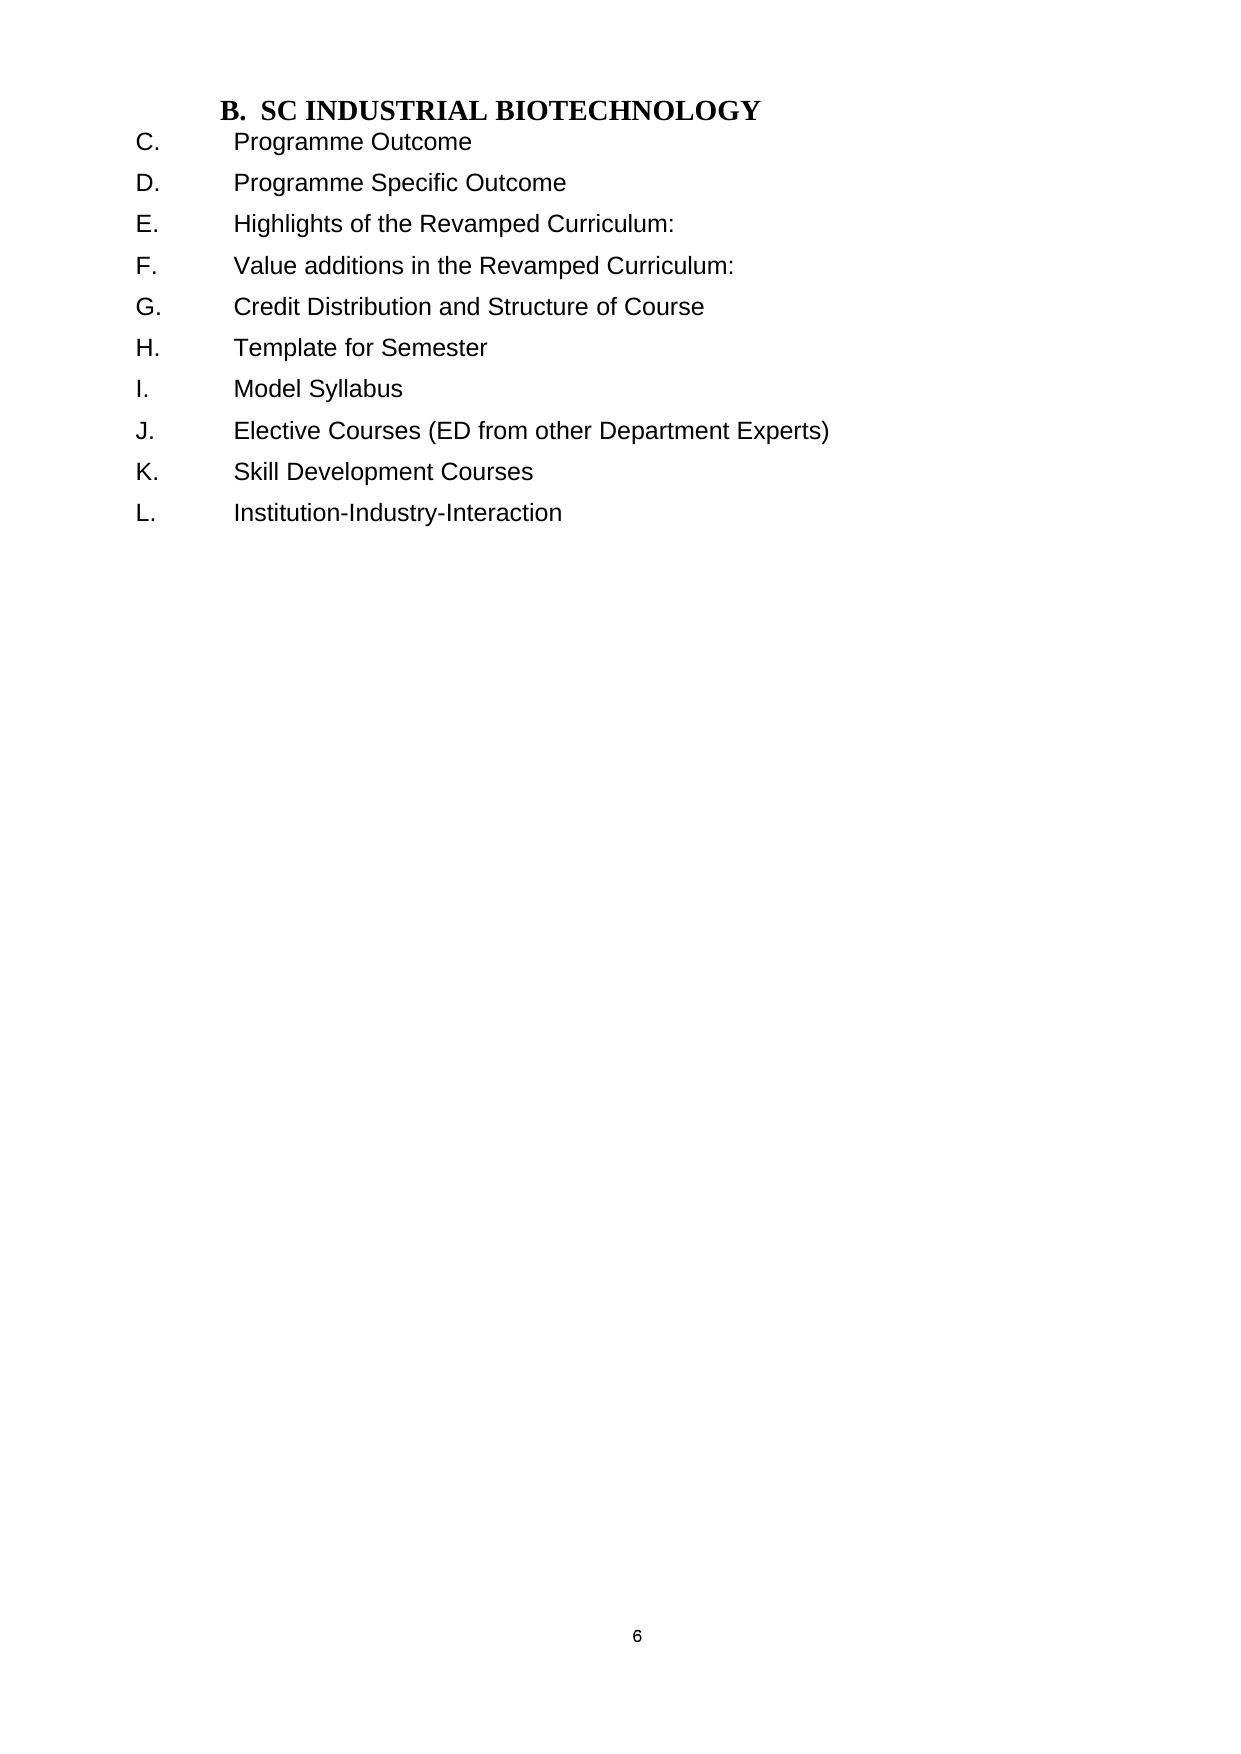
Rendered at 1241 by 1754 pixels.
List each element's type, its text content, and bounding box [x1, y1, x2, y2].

subtitle Template for Semester [135, 333, 1132, 362]
list Institution-Industry-Interaction [135, 498, 1132, 527]
subtitle Credit Distribution and Structure of Course [135, 292, 1132, 321]
subtitle Model Syllabus [135, 374, 1132, 403]
list Highlights of the Revamped Curriculum: [135, 209, 1132, 238]
list Programme Specific Outcome [135, 168, 1132, 197]
list Programme Outcome [135, 127, 1132, 156]
list Value additions in the Revamped Curriculum: [135, 251, 1132, 279]
list SC INDUSTRIAL BIOTECHNOLOGY [220, 93, 1132, 127]
list Elective Courses (ED from other Department Experts) [135, 416, 1132, 444]
subtitle Skill Development Courses [135, 457, 1132, 486]
